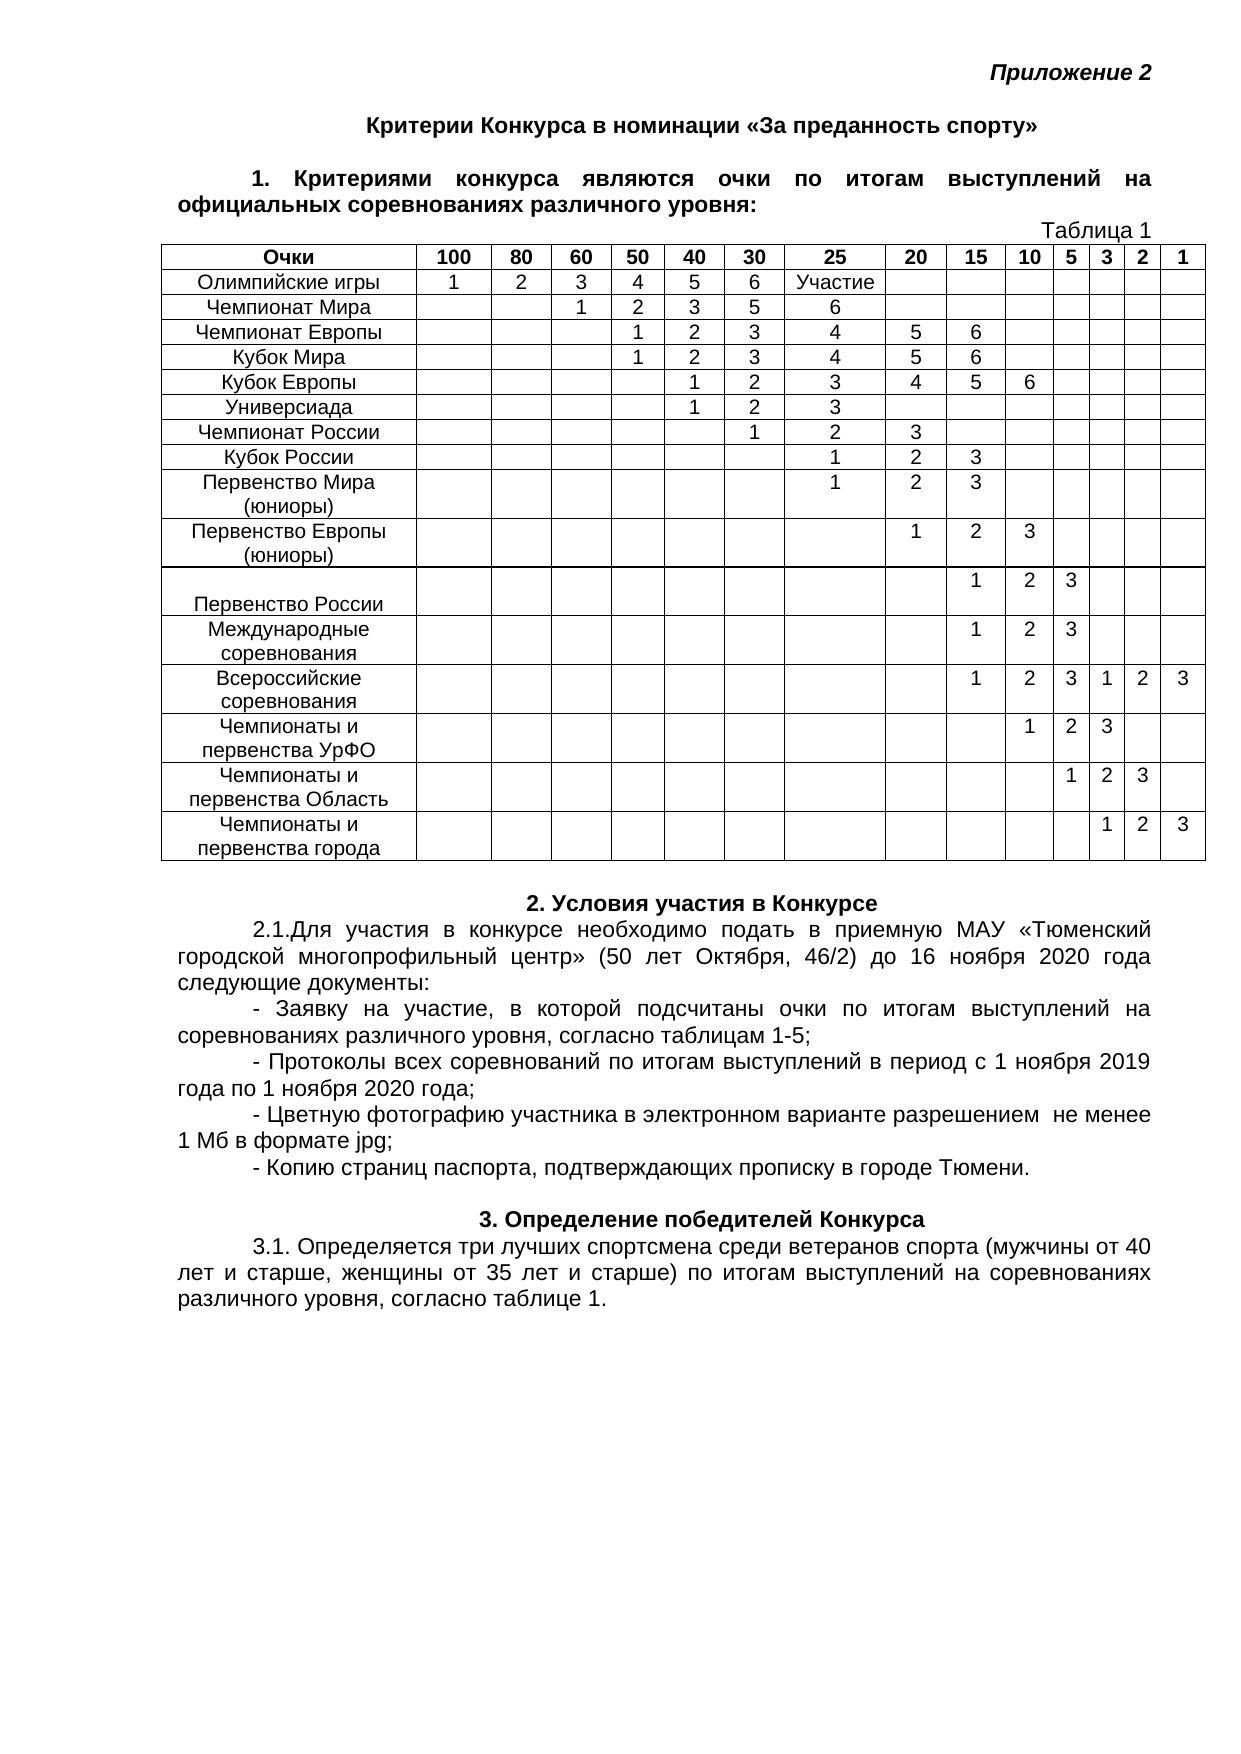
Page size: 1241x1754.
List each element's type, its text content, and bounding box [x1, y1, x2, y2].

table_cell Международные соревнования [162, 616, 416, 664]
text 3. Определение победителей Конкурса [177, 1206, 1152, 1233]
text 3.1. Определяется три лучших спортсмена среди ветеранов спорта (мужчины от 40 лет и старше, женщины от 35 лет и старше) по итогам выступлений на соревнованиях различного уровня, согласно таблице 1. [177, 1233, 1152, 1312]
table_cell [552, 519, 611, 566]
table_cell [1006, 270, 1053, 293]
table_cell 2 [1006, 568, 1053, 615]
table_cell 4 [886, 370, 946, 393]
text - Копию страниц паспорта, подтверждающих прописку в городе Тюмени. [177, 1153, 1152, 1180]
table_cell [612, 420, 664, 443]
table_cell [1161, 320, 1205, 343]
table_cell [1161, 568, 1205, 615]
table_cell [1054, 295, 1089, 318]
table_cell 3 [1054, 568, 1089, 615]
table_cell [1006, 320, 1053, 343]
table_cell [1161, 345, 1205, 368]
table_cell [492, 714, 551, 762]
table_cell [1161, 420, 1205, 443]
table_cell [947, 763, 1005, 811]
table_cell 5 [886, 320, 946, 343]
table_cell [612, 395, 664, 418]
table_cell 1 [886, 519, 946, 566]
table_cell [947, 270, 1005, 293]
table_cell Всероссийские соревнования [162, 665, 416, 713]
table_cell [1161, 270, 1205, 293]
table_cell [886, 665, 946, 713]
table_cell 2 [612, 295, 664, 318]
table_cell [552, 665, 611, 713]
table_cell [665, 763, 724, 811]
table_cell [1006, 395, 1053, 418]
table_cell Первенство Европы (юниоры) [162, 519, 416, 566]
table_cell [1161, 763, 1205, 811]
table_cell [1161, 370, 1205, 393]
table_cell Первенство России [162, 568, 416, 615]
table_cell [1006, 470, 1053, 517]
table_cell [612, 665, 664, 713]
table_cell [1006, 295, 1053, 318]
table_cell [417, 420, 491, 443]
table_cell [612, 714, 664, 762]
table_cell [417, 763, 491, 811]
table_cell 2 [886, 445, 946, 468]
table_cell 3 [1161, 665, 1205, 713]
table_cell [785, 616, 885, 664]
table_cell 2 [665, 320, 724, 343]
table_cell 6 [725, 270, 784, 293]
table_cell [1090, 420, 1124, 443]
table_cell 3 [1006, 519, 1053, 566]
table_cell 2 [725, 395, 784, 418]
table_cell [1090, 320, 1124, 343]
table_cell 3 [725, 320, 784, 343]
table_cell 5 [886, 345, 946, 368]
table_cell 3 [1161, 812, 1205, 860]
table_cell [886, 616, 946, 664]
text Критерии Конкурса в номинации «За преданность спорту» [177, 112, 1152, 138]
table_cell [612, 370, 664, 393]
table_cell [492, 812, 551, 860]
table_cell [417, 345, 491, 368]
table_cell [1054, 519, 1089, 566]
table_cell [417, 665, 491, 713]
table_cell [612, 616, 664, 664]
table_cell [886, 295, 946, 318]
table_cell [417, 568, 491, 615]
table_cell [1161, 714, 1205, 762]
table_cell Кубок Мира [162, 345, 416, 368]
table_cell [1054, 445, 1089, 468]
table_cell Чемпионат Европы [162, 320, 416, 343]
table_cell [552, 345, 611, 368]
table_cell [1090, 616, 1124, 664]
table_cell [552, 812, 611, 860]
table_cell [785, 714, 885, 762]
table_cell 2 [725, 370, 784, 393]
table_cell Чемпионаты и первенства города [162, 812, 416, 860]
table_cell [1125, 714, 1160, 762]
table_cell [552, 763, 611, 811]
table_cell Участие [785, 270, 885, 293]
table_header 5 [1054, 245, 1089, 268]
table_cell [1054, 370, 1089, 393]
table_cell [725, 714, 784, 762]
table_header 50 [612, 245, 664, 268]
table_cell 1 [612, 345, 664, 368]
table_cell [886, 714, 946, 762]
table_cell [612, 519, 664, 566]
table_cell Универсиада [162, 395, 416, 418]
table_cell 6 [947, 320, 1005, 343]
table_cell [417, 370, 491, 393]
table_cell [552, 395, 611, 418]
table_cell 1 [665, 370, 724, 393]
table_cell [665, 568, 724, 615]
table_header 20 [886, 245, 946, 268]
table_cell [1125, 270, 1160, 293]
table_cell 5 [665, 270, 724, 293]
text - Протоколы всех соревнований по итогам выступлений в период с 1 ноября 2019 года по 1 ноября 2020 года; [177, 1048, 1152, 1101]
table_header 2 [1125, 245, 1160, 268]
table_cell 2 [1125, 665, 1160, 713]
table_cell [552, 616, 611, 664]
table_cell [886, 568, 946, 615]
table_cell 6 [947, 345, 1005, 368]
table_cell 3 [1090, 714, 1124, 762]
table_cell [947, 812, 1005, 860]
table_cell [492, 395, 551, 418]
table_cell [552, 370, 611, 393]
table_cell [552, 420, 611, 443]
text Таблица 1 [177, 217, 1152, 243]
table_cell 3 [886, 420, 946, 443]
table_cell [492, 320, 551, 343]
table_cell [665, 445, 724, 468]
table_cell [947, 420, 1005, 443]
table_cell [785, 665, 885, 713]
table_cell [1090, 270, 1124, 293]
table_cell 5 [725, 295, 784, 318]
table_cell [947, 714, 1005, 762]
table_cell 2 [947, 519, 1005, 566]
table_cell [947, 295, 1005, 318]
table_cell [612, 470, 664, 517]
table_cell [1054, 395, 1089, 418]
table_cell [552, 568, 611, 615]
table_cell [725, 519, 784, 566]
table_cell [612, 812, 664, 860]
table_cell 1 [552, 295, 611, 318]
table_cell 2 [1090, 763, 1124, 811]
table_cell [1006, 345, 1053, 368]
table_cell Чемпионаты и первенства Область [162, 763, 416, 811]
table_header 3 [1090, 245, 1124, 268]
table_cell [552, 445, 611, 468]
table_cell [886, 270, 946, 293]
table_cell 3 [552, 270, 611, 293]
table_header 100 [417, 245, 491, 268]
text - Цветную фотографию участника в электронном варианте разрешением не менее 1 Мб в формате jpg; [177, 1101, 1152, 1153]
table_cell [492, 763, 551, 811]
table_cell [612, 445, 664, 468]
table_cell [1125, 295, 1160, 318]
table_cell [1006, 812, 1053, 860]
table_cell [665, 665, 724, 713]
table_cell [725, 568, 784, 615]
table_cell [1161, 470, 1205, 517]
table_cell [1054, 470, 1089, 517]
table_cell Чемпионаты и первенства УрФО [162, 714, 416, 762]
table_cell [1125, 345, 1160, 368]
table_cell 2 [492, 270, 551, 293]
table_cell 4 [785, 345, 885, 368]
table_cell [725, 812, 784, 860]
table_cell [1125, 445, 1160, 468]
table_cell [1161, 445, 1205, 468]
table_cell Олимпийские игры [162, 270, 416, 293]
table_cell [417, 445, 491, 468]
table_cell [886, 395, 946, 418]
table_cell Чемпионат Мира [162, 295, 416, 318]
table_cell 1 [1006, 714, 1053, 762]
table_cell 1 [1090, 665, 1124, 713]
table_header 60 [552, 245, 611, 268]
table_cell [1161, 519, 1205, 566]
table_cell 1 [725, 420, 784, 443]
table_cell 2 [886, 470, 946, 517]
table_cell [1006, 445, 1053, 468]
table_cell 2 [1006, 665, 1053, 713]
table_header 80 [492, 245, 551, 268]
table_cell [785, 519, 885, 566]
table_cell [1006, 763, 1053, 811]
table_cell [612, 763, 664, 811]
table_cell [492, 519, 551, 566]
table_cell [1090, 295, 1124, 318]
table_cell [492, 420, 551, 443]
table_cell [612, 568, 664, 615]
table_cell [492, 665, 551, 713]
table_cell 1 [417, 270, 491, 293]
table_cell [665, 470, 724, 517]
table_cell [1161, 395, 1205, 418]
table_cell 2 [1125, 812, 1160, 860]
table_cell [785, 763, 885, 811]
table_cell [1090, 395, 1124, 418]
table_cell [725, 445, 784, 468]
table_cell [1125, 320, 1160, 343]
table_cell [1125, 519, 1160, 566]
table_cell [725, 763, 784, 811]
table_cell [1125, 568, 1160, 615]
table_cell 3 [785, 370, 885, 393]
table_cell [1125, 616, 1160, 664]
table_header Очки [162, 245, 416, 268]
table_cell [552, 714, 611, 762]
table_cell 3 [725, 345, 784, 368]
text - Заявку на участие, в которой подсчитаны очки по итогам выступлений на соревнованиях различного уровня, согласно таблицам 1-5; [177, 995, 1152, 1048]
table_cell 3 [785, 395, 885, 418]
table_cell [492, 568, 551, 615]
table_cell 2 [785, 420, 885, 443]
table_cell [417, 812, 491, 860]
table_cell [417, 714, 491, 762]
table_cell [552, 320, 611, 343]
table_cell [1090, 370, 1124, 393]
table_cell [417, 395, 491, 418]
table_header 10 [1006, 245, 1053, 268]
table_cell [1054, 270, 1089, 293]
table_header 25 [785, 245, 885, 268]
table_cell Первенство Мира (юниоры) [162, 470, 416, 517]
table_cell Чемпионат России [162, 420, 416, 443]
table_cell 1 [1090, 812, 1124, 860]
table_cell [492, 445, 551, 468]
table_cell [1125, 420, 1160, 443]
table_cell [492, 295, 551, 318]
table_cell [1054, 345, 1089, 368]
table_cell [665, 616, 724, 664]
table_cell [886, 763, 946, 811]
table_cell 2 [1054, 714, 1089, 762]
table_cell [417, 470, 491, 517]
table_header 40 [665, 245, 724, 268]
table_cell [1090, 568, 1124, 615]
text 2.1.Для участия в конкурсе необходимо подать в приемную МАУ «Тюменский городской многопрофильный центр» (50 лет Октября, 46/2) до 16 ноября 2020 года следующие документы: [177, 916, 1152, 995]
table_cell [417, 320, 491, 343]
table_cell [1161, 295, 1205, 318]
table_cell [1125, 395, 1160, 418]
table_cell [665, 519, 724, 566]
table_cell 1 [665, 395, 724, 418]
table_cell [886, 812, 946, 860]
table_header 30 [725, 245, 784, 268]
table_cell [1054, 812, 1089, 860]
table_cell [1090, 445, 1124, 468]
table_cell [785, 812, 885, 860]
table_cell [725, 665, 784, 713]
table_cell 3 [1125, 763, 1160, 811]
table_cell [1054, 320, 1089, 343]
text Приложение 2 [177, 59, 1152, 85]
table_cell [417, 616, 491, 664]
table_cell [785, 568, 885, 615]
table_cell Кубок Европы [162, 370, 416, 393]
table_cell 3 [1054, 616, 1089, 664]
table_cell 2 [1006, 616, 1053, 664]
table_cell [665, 420, 724, 443]
table_cell [1090, 519, 1124, 566]
table_cell 1 [947, 616, 1005, 664]
table_cell 4 [612, 270, 664, 293]
table_cell 3 [947, 445, 1005, 468]
table_cell [492, 470, 551, 517]
table_cell Кубок России [162, 445, 416, 468]
table_cell 6 [1006, 370, 1053, 393]
table_cell 3 [947, 470, 1005, 517]
table_cell [492, 370, 551, 393]
table_cell [1090, 470, 1124, 517]
table_cell 4 [785, 320, 885, 343]
table_cell 3 [665, 295, 724, 318]
table_cell [1006, 420, 1053, 443]
text 2. Условия участия в Конкурсе [177, 890, 1152, 916]
table_cell [665, 714, 724, 762]
table_cell [725, 470, 784, 517]
table_cell [1090, 345, 1124, 368]
table_cell [492, 345, 551, 368]
table_cell 1 [1054, 763, 1089, 811]
text 1. Критериями конкурса являются очки по итогам выступлений на официальных соревнованиях различного уровня: [177, 164, 1152, 217]
table_cell 3 [1054, 665, 1089, 713]
table_cell [725, 616, 784, 664]
table_cell [1125, 470, 1160, 517]
table_cell [665, 812, 724, 860]
table_cell 1 [947, 568, 1005, 615]
table_cell 1 [785, 445, 885, 468]
table_cell [492, 616, 551, 664]
table_cell [417, 519, 491, 566]
table_cell [1161, 616, 1205, 664]
table_cell [1054, 420, 1089, 443]
table_cell [947, 395, 1005, 418]
table_cell 1 [785, 470, 885, 517]
table_header 15 [947, 245, 1005, 268]
table_cell 1 [612, 320, 664, 343]
table_cell 1 [947, 665, 1005, 713]
table_header 1 [1161, 245, 1205, 268]
table_cell 6 [785, 295, 885, 318]
table_cell [417, 295, 491, 318]
table_cell 5 [947, 370, 1005, 393]
table_cell [1125, 370, 1160, 393]
table_cell [552, 470, 611, 517]
table_cell 2 [665, 345, 724, 368]
